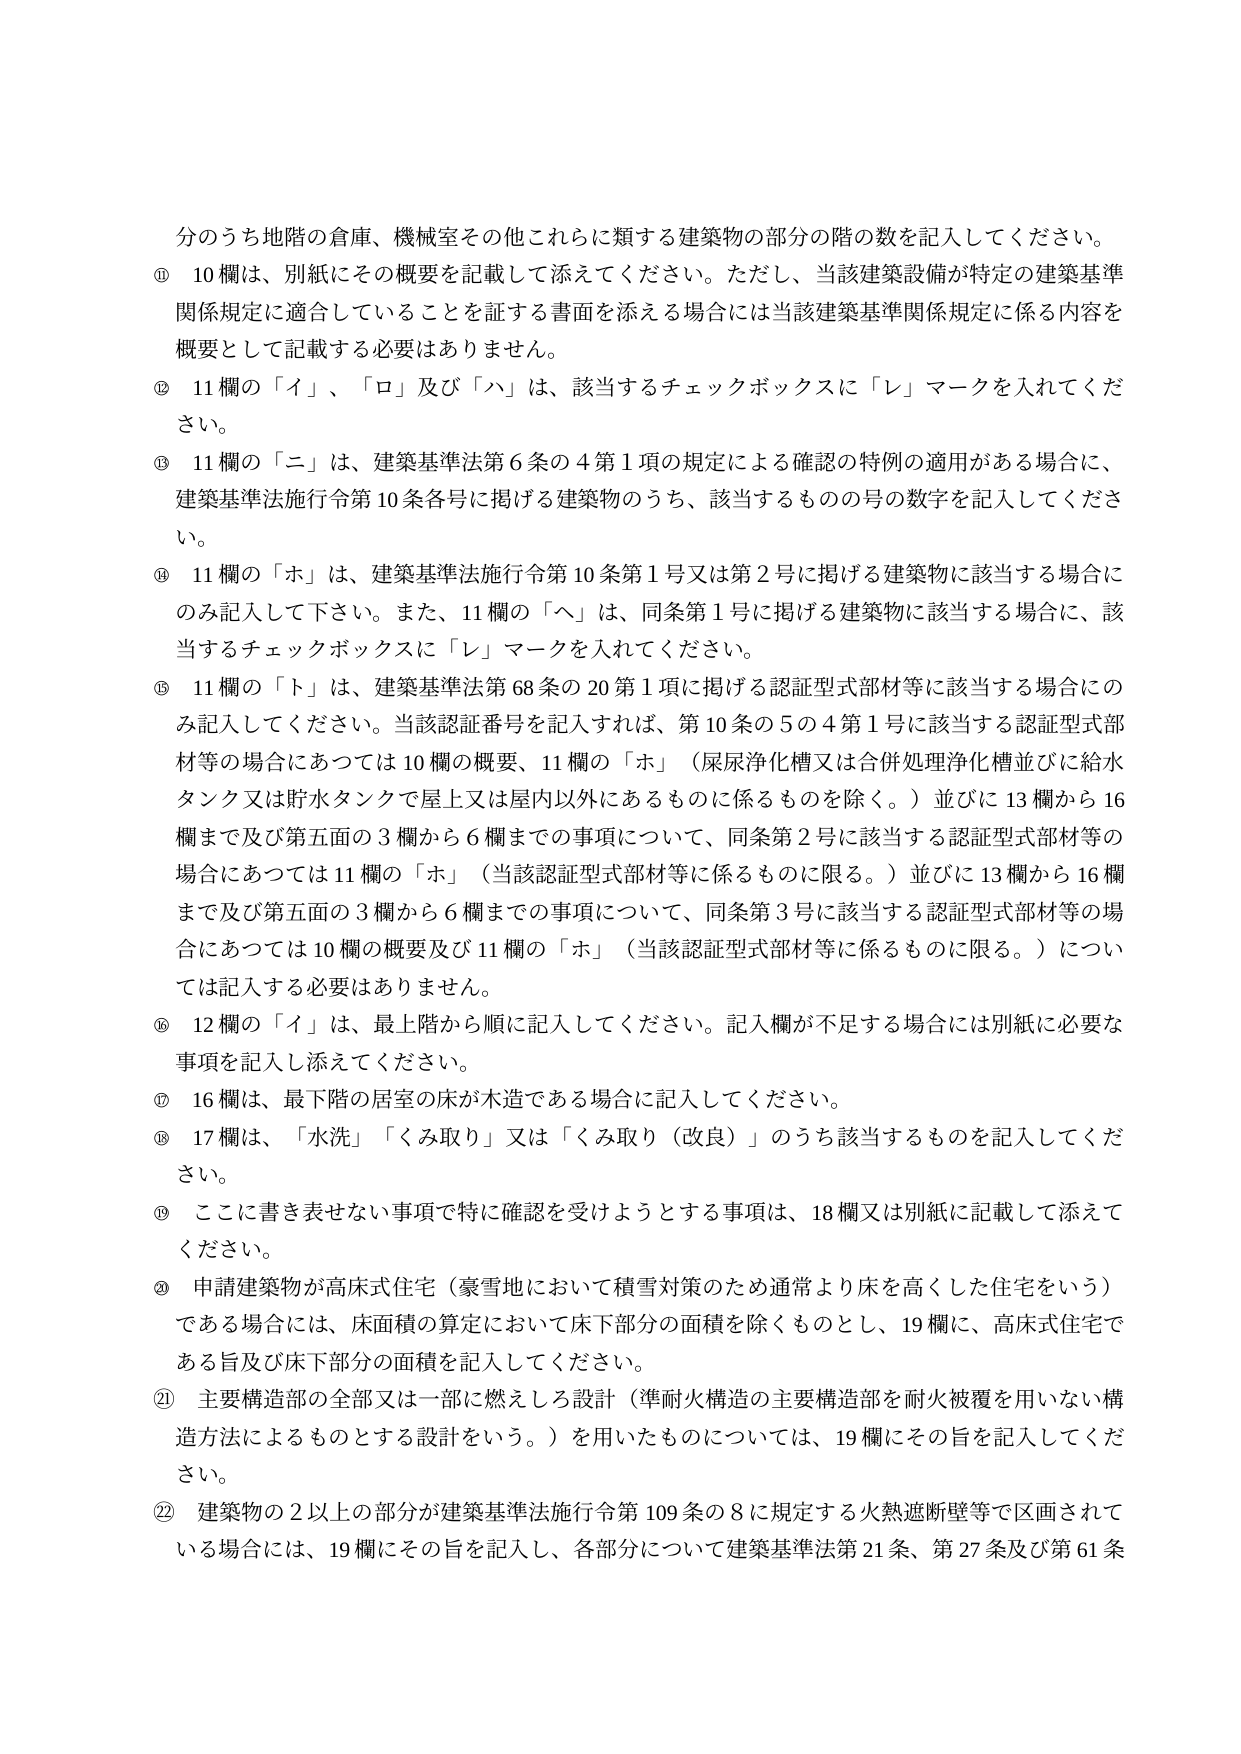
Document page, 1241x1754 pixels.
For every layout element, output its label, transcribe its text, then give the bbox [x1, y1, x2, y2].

text ⑭ 11欄の「ホ」は、建築基準法施行令第10条第１号又は第２号に掲げる建築物に該当する場合にのみ記入して下さい。また、11欄の「ヘ」は、同条第１号に掲げる建築物に該当する場合に、該当するチェックボックスに「レ」マークを入れてください。 [153, 554, 1125, 667]
text ⑪ 10欄は、別紙にその概要を記載して添えてください。ただし、当該建築設備が特定の建築基準関係規定に適合していることを証する書面を添える場合には当該建築基準関係規定に係る内容を概要として記載する必要はありません。 [153, 254, 1125, 367]
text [153, 217, 1125, 254]
text ㉑ 主要構造部の全部又は一部に燃えしろ設計（準耐火構造の主要構造部を耐火被覆を用いない構造方法によるものとする設計をいう。）を用いたものについては、19欄にその旨を記入してください。 [153, 1379, 1125, 1492]
text ⑮ 11欄の「ト」は、建築基準法第68条の20第１項に掲げる認証型式部材等に該当する場合にのみ記入してください。当該認証番号を記入すれば、第10条の５の４第１号に該当する認証型式部材等の場合にあつては10欄の概要、11欄の「ホ」（屎尿浄化槽又は合併処理浄化槽並びに給水タンク又は貯水タンクで屋上又は屋内以外にあるものに係るものを除く。）並びに13欄から16欄まで及び第五面の３欄から６欄までの事項について、同条第２号に該当する認証型式部材等の場合にあつては11欄の「ホ」（当該認証型式部材等に係るものに限る。）並びに13欄から16欄まで及び第五面の３欄から６欄までの事項について、同条第３号に該当する認証型式部材等の場合にあつては10欄の概要及び11欄の「ホ」（当該認証型式部材等に係るものに限る。）については記入する必要はありません。 [153, 667, 1125, 1004]
text ⑰ 16欄は、最下階の居室の床が木造である場合に記入してください。 [153, 1079, 1125, 1117]
text ⑫ 11欄の「イ」、「ロ」及び「ハ」は、該当するチェックボックスに「レ」マークを入れてください。 [153, 367, 1125, 442]
text ⑱ 17欄は、「水洗」「くみ取り」又は「くみ取り（改良）」のうち該当するものを記入してください。 [153, 1117, 1125, 1192]
text ⑬ 11欄の「ニ」は、建築基準法第６条の４第１項の規定による確認の特例の適用がある場合に、建築基準法施行令第10条各号に掲げる建築物のうち、該当するものの号の数字を記入してください。 [153, 442, 1125, 554]
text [153, 1492, 1125, 1567]
text ⑲ ここに書き表せない事項で特に確認を受けようとする事項は、18欄又は別紙に記載して添えてください。 [153, 1192, 1125, 1267]
text ⑳ 申請建築物が高床式住宅（豪雪地において積雪対策のため通常より床を高くした住宅をいう）である場合には、床面積の算定において床下部分の面積を除くものとし、19欄に、高床式住宅である旨及び床下部分の面積を記入してください。 [153, 1267, 1125, 1379]
text ⑯ 12欄の「イ」は、最上階から順に記入してください。記入欄が不足する場合には別紙に必要な事項を記入し添えてください。 [153, 1004, 1125, 1079]
